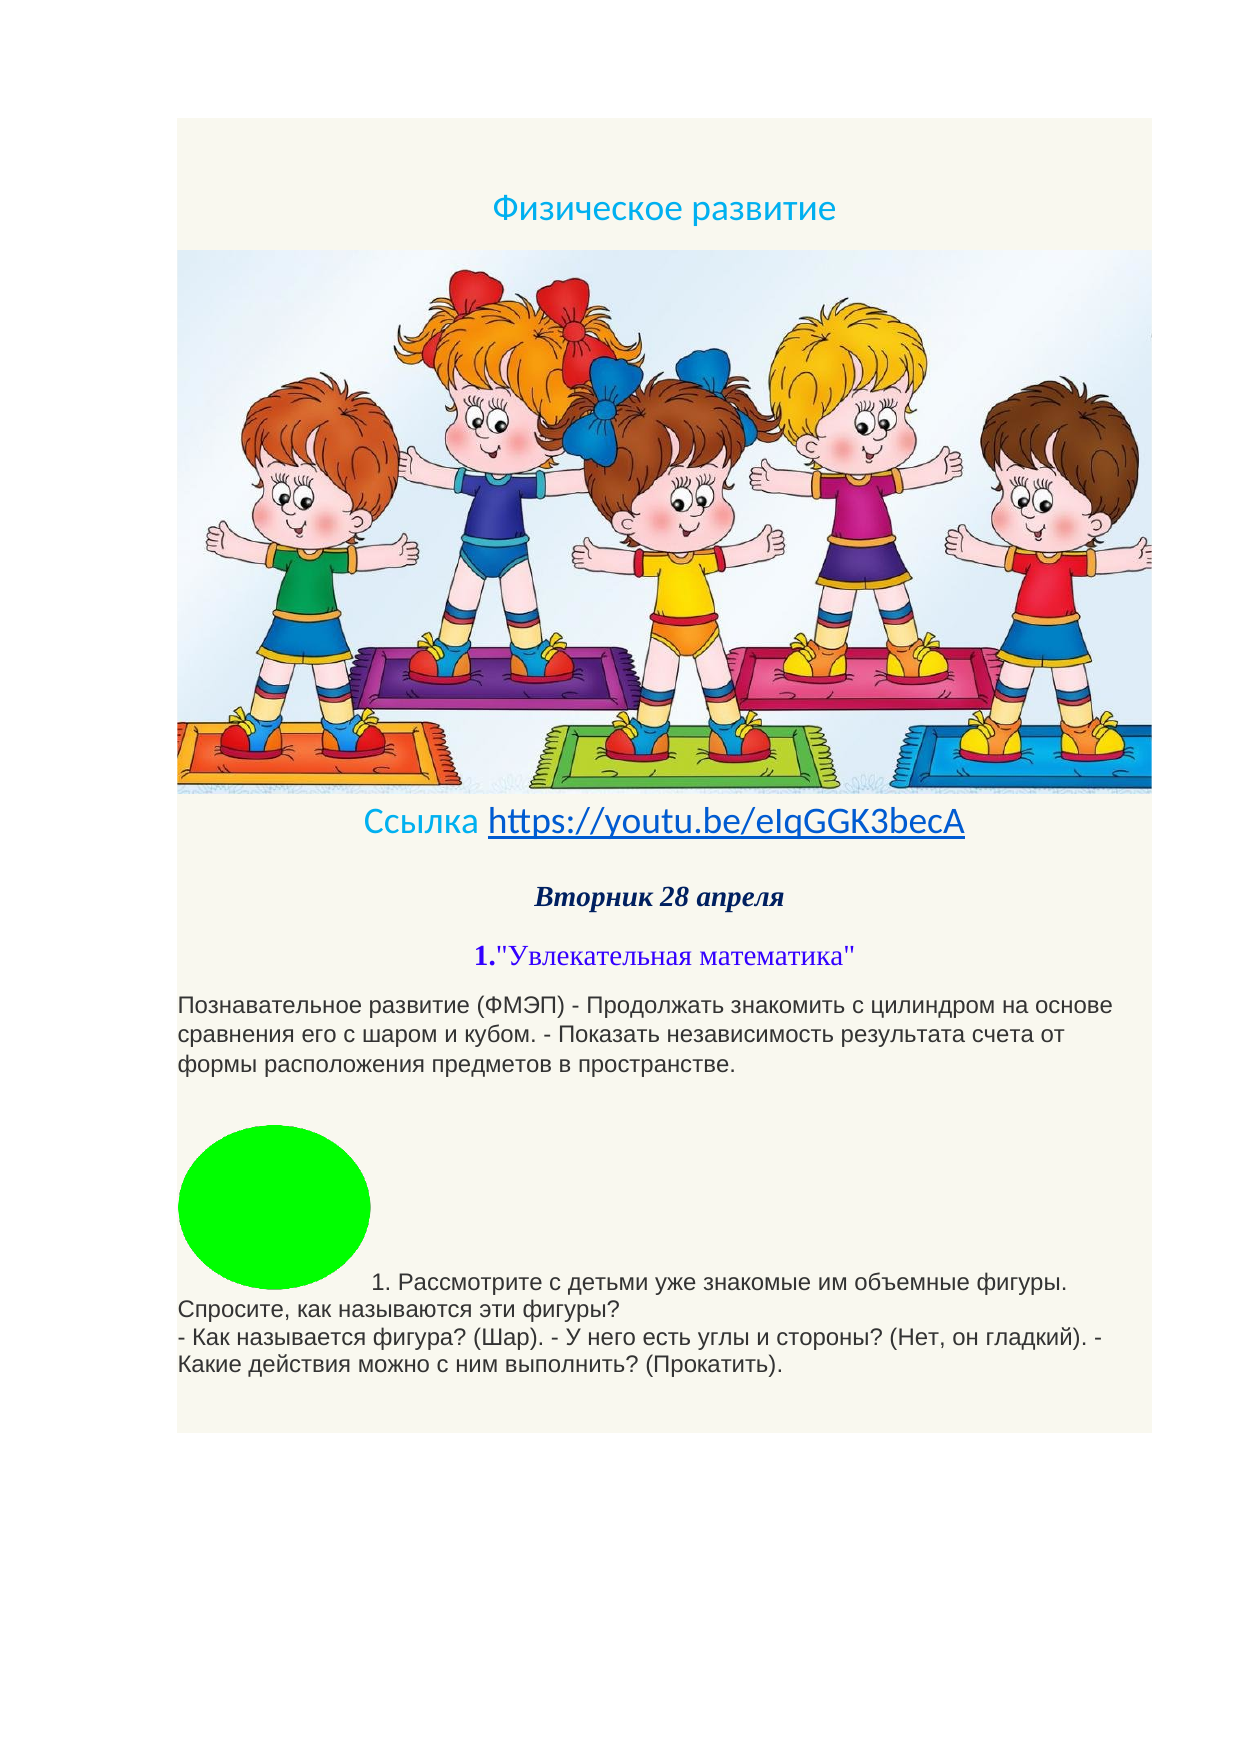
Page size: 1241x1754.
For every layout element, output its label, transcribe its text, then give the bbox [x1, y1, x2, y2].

picture [177, 250, 1152, 794]
text Вторник 28 апреля [177, 863, 1152, 917]
picture [177, 1124, 371, 1290]
text Познавательное развитие (ФМЭП) - Продолжать знакомить с цилиндром на основе сравнения его с шаром и кубом. - Показать независимость результата счета от формы расположения предметов в пространстве. [177, 991, 1152, 1078]
text Ссылка https://youtu.be/eIqGGK3becA [177, 794, 1152, 843]
text 1. Рассмотрите с детьми уже знакомые им объемные фигуры. Спросите, как называются эти фигуры? - Как называется фигура? (Шар). - У него есть углы и стороны? (Нет, он гладкий). - Какие действия можно с ним выполнить? (Прокатить). [177, 1124, 1152, 1378]
text 1."Увлекательная математика" [177, 938, 1152, 971]
picture [928, 742, 937, 769]
picture [945, 769, 966, 779]
picture [971, 775, 1047, 780]
text Физическое развитие [177, 184, 1152, 230]
